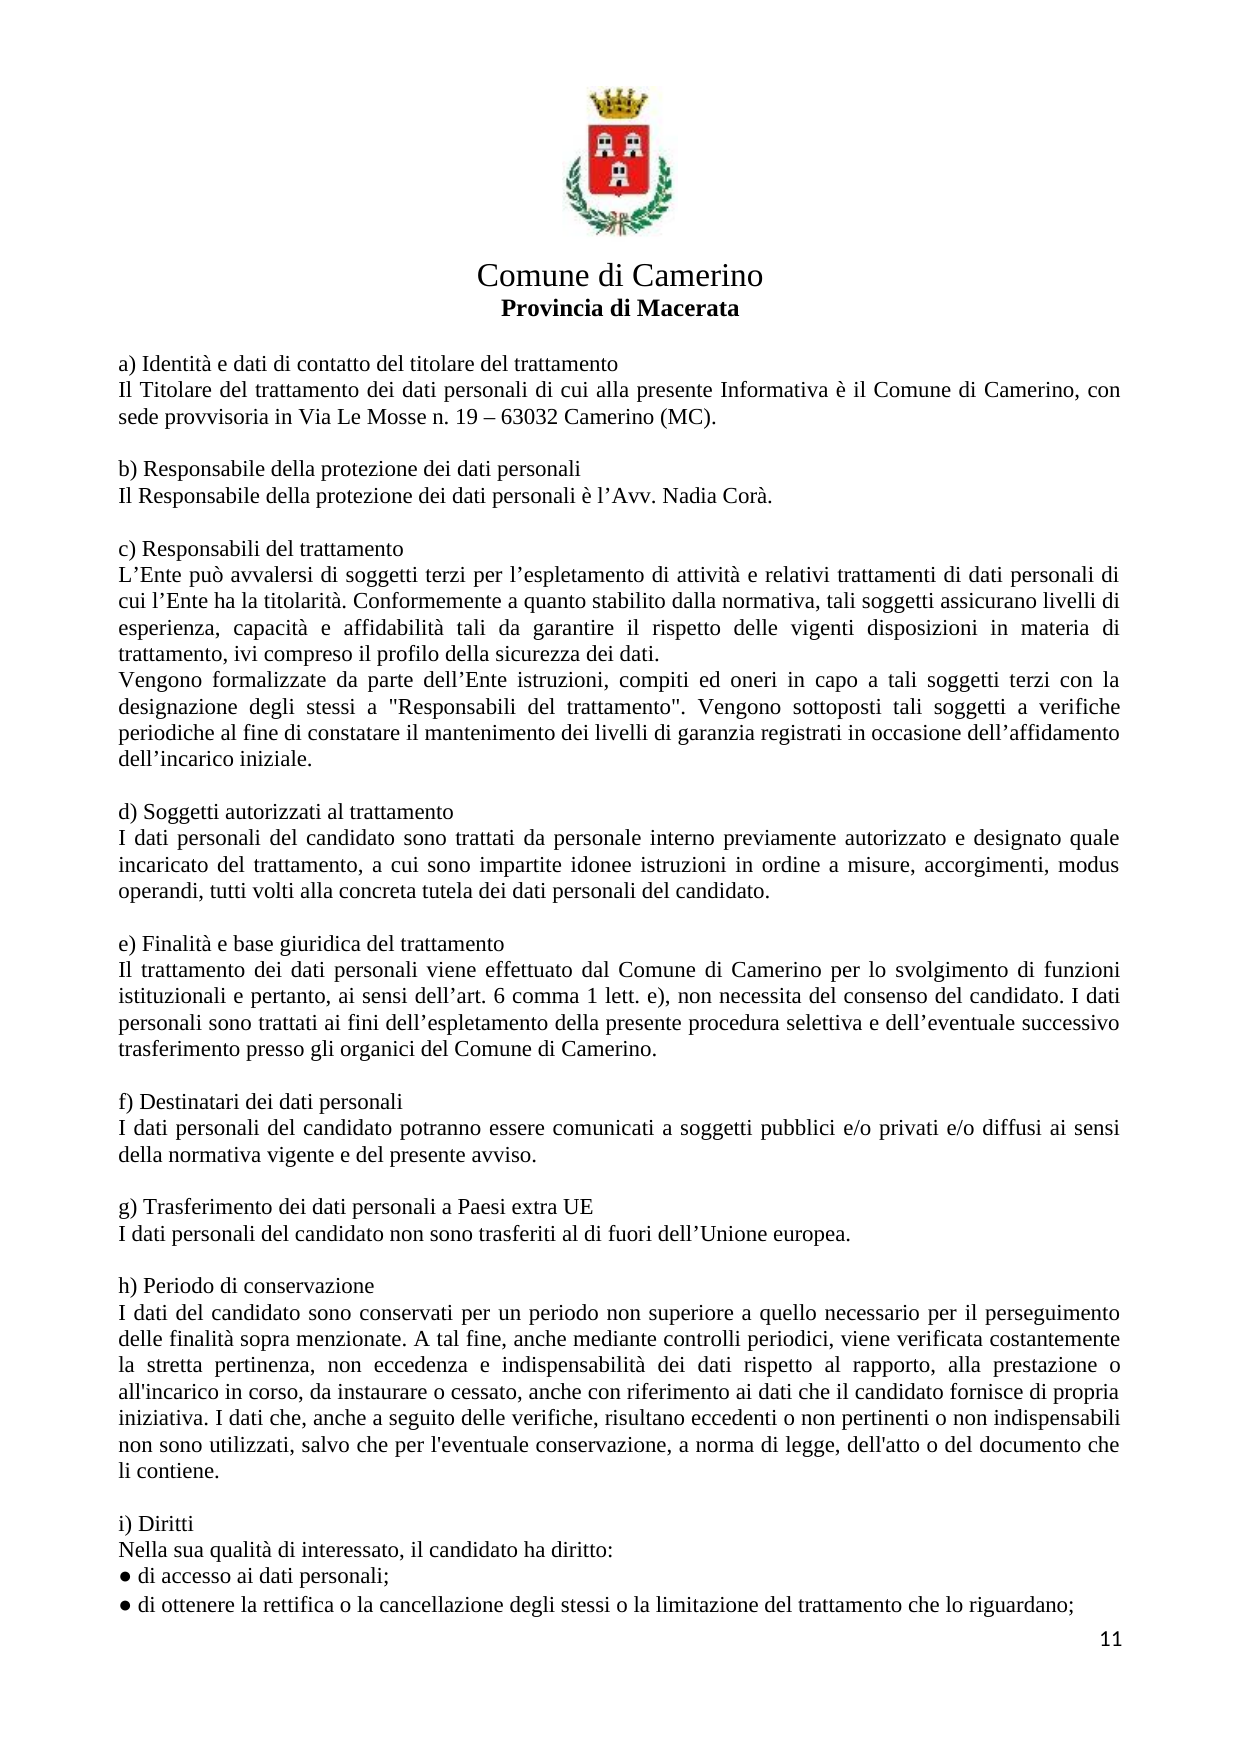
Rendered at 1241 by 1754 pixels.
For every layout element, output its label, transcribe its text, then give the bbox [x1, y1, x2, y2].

text b) Responsabile della protezione dei dati personali [118, 456, 1122, 482]
text i) Diritti [118, 1510, 1122, 1536]
text L’Ente può avvalersi di soggetti terzi per l’espletamento di attività e relativi trattamenti di dati personali di cui l’Ente ha la titolarità. Conformemente a quanto stabilito dalla normativa, tali soggetti assicurano livelli di esperienza, capacità e affidabilità tali da garantire il rispetto delle vigenti disposizioni in materia di trattamento, ivi compreso il profilo della sicurezza dei dati. [118, 561, 1122, 666]
text d) Soggetti autorizzati al trattamento [118, 798, 1122, 824]
text a) Identità e dati di contatto del titolare del trattamento [118, 350, 1122, 376]
text I dati personali del candidato sono trattati da personale interno previamente autorizzato e designato quale incaricato del trattamento, a cui sono impartite idonee istruzioni in ordine a misure, accorgimenti, modus operandi, tutti volti alla concreta tutela dei dati personali del candidato. [118, 824, 1122, 903]
text Il trattamento dei dati personali viene effettuato dal Comune di Camerino per lo svolgimento di funzioni istituzionali e pertanto, ai sensi dell’art. 6 comma 1 lett. e), non necessita del consenso del candidato. I dati personali sono trattati ai fini dell’espletamento della presente procedura selettiva e dell’eventuale successivo trasferimento presso gli organici del Comune di Camerino. [118, 956, 1122, 1062]
text ● di accesso ai dati personali; [118, 1562, 1122, 1589]
text c) Responsabili del trattamento [118, 534, 1122, 561]
text I dati personali del candidato potranno essere comunicati a soggetti pubblici e/o privati e/o diffusi ai sensi della normativa vigente e del presente avviso. [118, 1114, 1122, 1167]
text g) Trasferimento dei dati personali a Paesi extra UE [118, 1193, 1122, 1220]
text h) Periodo di conservazione [118, 1272, 1122, 1299]
text I dati del candidato sono conservati per un periodo non superiore a quello necessario per il perseguimento delle finalità sopra menzionate. A tal fine, anche mediante controlli periodici, viene verificata costantemente la stretta pertinenza, non eccedenza e indispensabilità dei dati rispetto al rapporto, alla prestazione o all'incarico in corso, da instaurare o cessato, anche con riferimento ai dati che il candidato fornisce di propria iniziativa. I dati che, anche a seguito delle verifiche, risultano eccedenti o non pertinenti o non indispensabili non sono utilizzati, salvo che per l'eventuale conservazione, a norma di legge, dell'atto o del documento che li contiene. [118, 1299, 1122, 1483]
text Il Responsabile della protezione dei dati personali è l’Avv. Nadia Corà. [118, 482, 1122, 508]
text I dati personali del candidato non sono trasferiti al di fuori dell’Unione europea. [118, 1220, 1122, 1246]
text Vengono formalizzate da parte dell’Ente istruzioni, compiti ed oneri in capo a tali soggetti terzi con la designazione degli stessi a "Responsabili del trattamento". Vengono sottoposti tali soggetti a verifiche periodiche al fine di constatare il mantenimento dei livelli di garanzia registrati in occasione dell’affidamento dell’incarico iniziale. [118, 666, 1122, 772]
text f) Destinatari dei dati personali [118, 1088, 1122, 1114]
text Nella sua qualità di interessato, il candidato ha diritto: [118, 1536, 1122, 1562]
text e) Finalità e base giuridica del trattamento [118, 930, 1122, 956]
text Il Titolare del trattamento dei dati personali di cui alla presente Informativa è il Comune di Camerino, con sede provvisoria in Via Le Mosse n. 19 – 63032 Camerino (MC). [118, 376, 1122, 429]
picture [562, 86, 678, 243]
text ● di ottenere la rettifica o la cancellazione degli stessi o la limitazione del trattamento che lo riguardano; [118, 1592, 1122, 1618]
